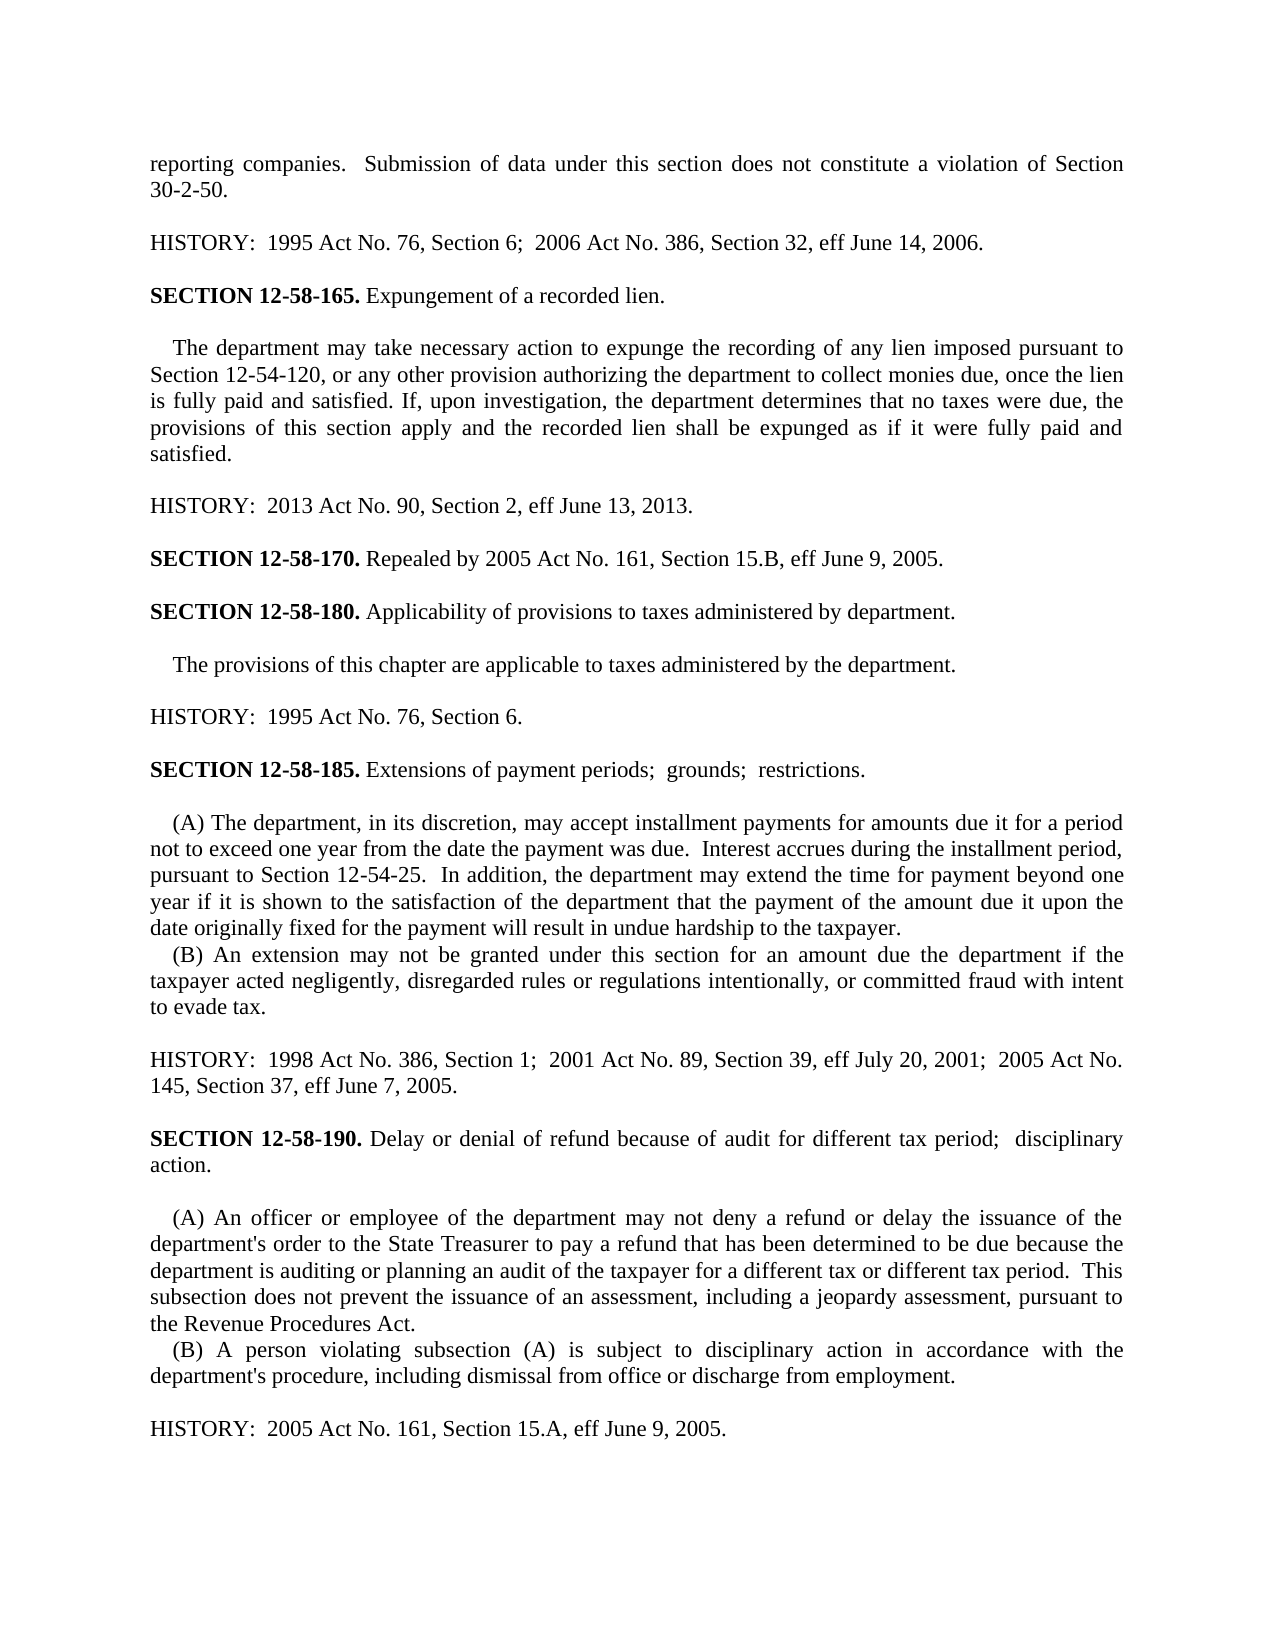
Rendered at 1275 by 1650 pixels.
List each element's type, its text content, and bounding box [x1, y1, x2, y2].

text HISTORY: 2005 Act No. 161, Section 15.A, eff June 9, 2005. [150, 1415, 1125, 1441]
text SECTION 12-58-170. Repealed by 2005 Act No. 161, Section 15.B, eff June 9, 2005. [150, 545, 1125, 572]
text HISTORY: 1995 Act No. 76, Section 6; 2006 Act No. 386, Section 32, eff June 14, 2006. [150, 229, 1125, 255]
text HISTORY: 1998 Act No. 386, Section 1; 2001 Act No. 89, Section 39, eff July 20, 2001; 2005 Act No. 145, Section 37, eff June 7, 2005. [150, 1046, 1125, 1099]
text SECTION 12-58-190. Delay or denial of refund because of audit for different tax period; disciplinary action. [150, 1125, 1125, 1178]
text (B) A person violating subsection (A) is subject to disciplinary action in accordance with the department's procedure, including dismissal from office or discharge from employment. [150, 1336, 1125, 1389]
text (A) An officer or employee of the department may not deny a refund or delay the issuance of the department's order to the State Treasurer to pay a refund that has been determined to be due because the department is auditing or planning an audit of the taxpayer for a different tax or different tax period. This subsection does not prevent the issuance of an assessment, including a jeopardy assessment, pursuant to the Revenue Procedures Act. [150, 1204, 1125, 1336]
text HISTORY: 2013 Act No. 90, Section 2, eff June 13, 2013. [150, 493, 1125, 519]
text SECTION 12-58-180. Applicability of provisions to taxes administered by department. [150, 598, 1125, 624]
text (B) An extension may not be granted under this section for an amount due the department if the taxpayer acted negligently, disregarded rules or regulations intentionally, or committed fraud with intent to evade tax. [150, 941, 1125, 1020]
text The department may take necessary action to expunge the recording of any lien imposed pursuant to Section 12-54-120, or any other provision authorizing the department to collect monies due, once the lien is fully paid and satisfied. If, upon investigation, the department determines that no taxes were due, the provisions of this section apply and the recorded lien shall be expunged as if it were fully paid and satisfied. [150, 334, 1125, 466]
text The provisions of this chapter are applicable to taxes administered by the department. [150, 651, 1125, 677]
text SECTION 12-58-165. Expungement of a recorded lien. [150, 282, 1125, 308]
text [150, 150, 1125, 203]
text SECTION 12-58-185. Extensions of payment periods; grounds; restrictions. [150, 756, 1125, 782]
text HISTORY: 1995 Act No. 76, Section 6. [150, 703, 1125, 730]
text (A) The department, in its discretion, may accept installment payments for amounts due it for a period not to exceed one year from the date the payment was due. Interest accrues during the installment period, pursuant to Section 12-54-25. In addition, the department may extend the time for payment beyond one year if it is shown to the satisfaction of the department that the payment of the amount due it upon the date originally fixed for the payment will result in undue hardship to the taxpayer. [150, 809, 1125, 941]
